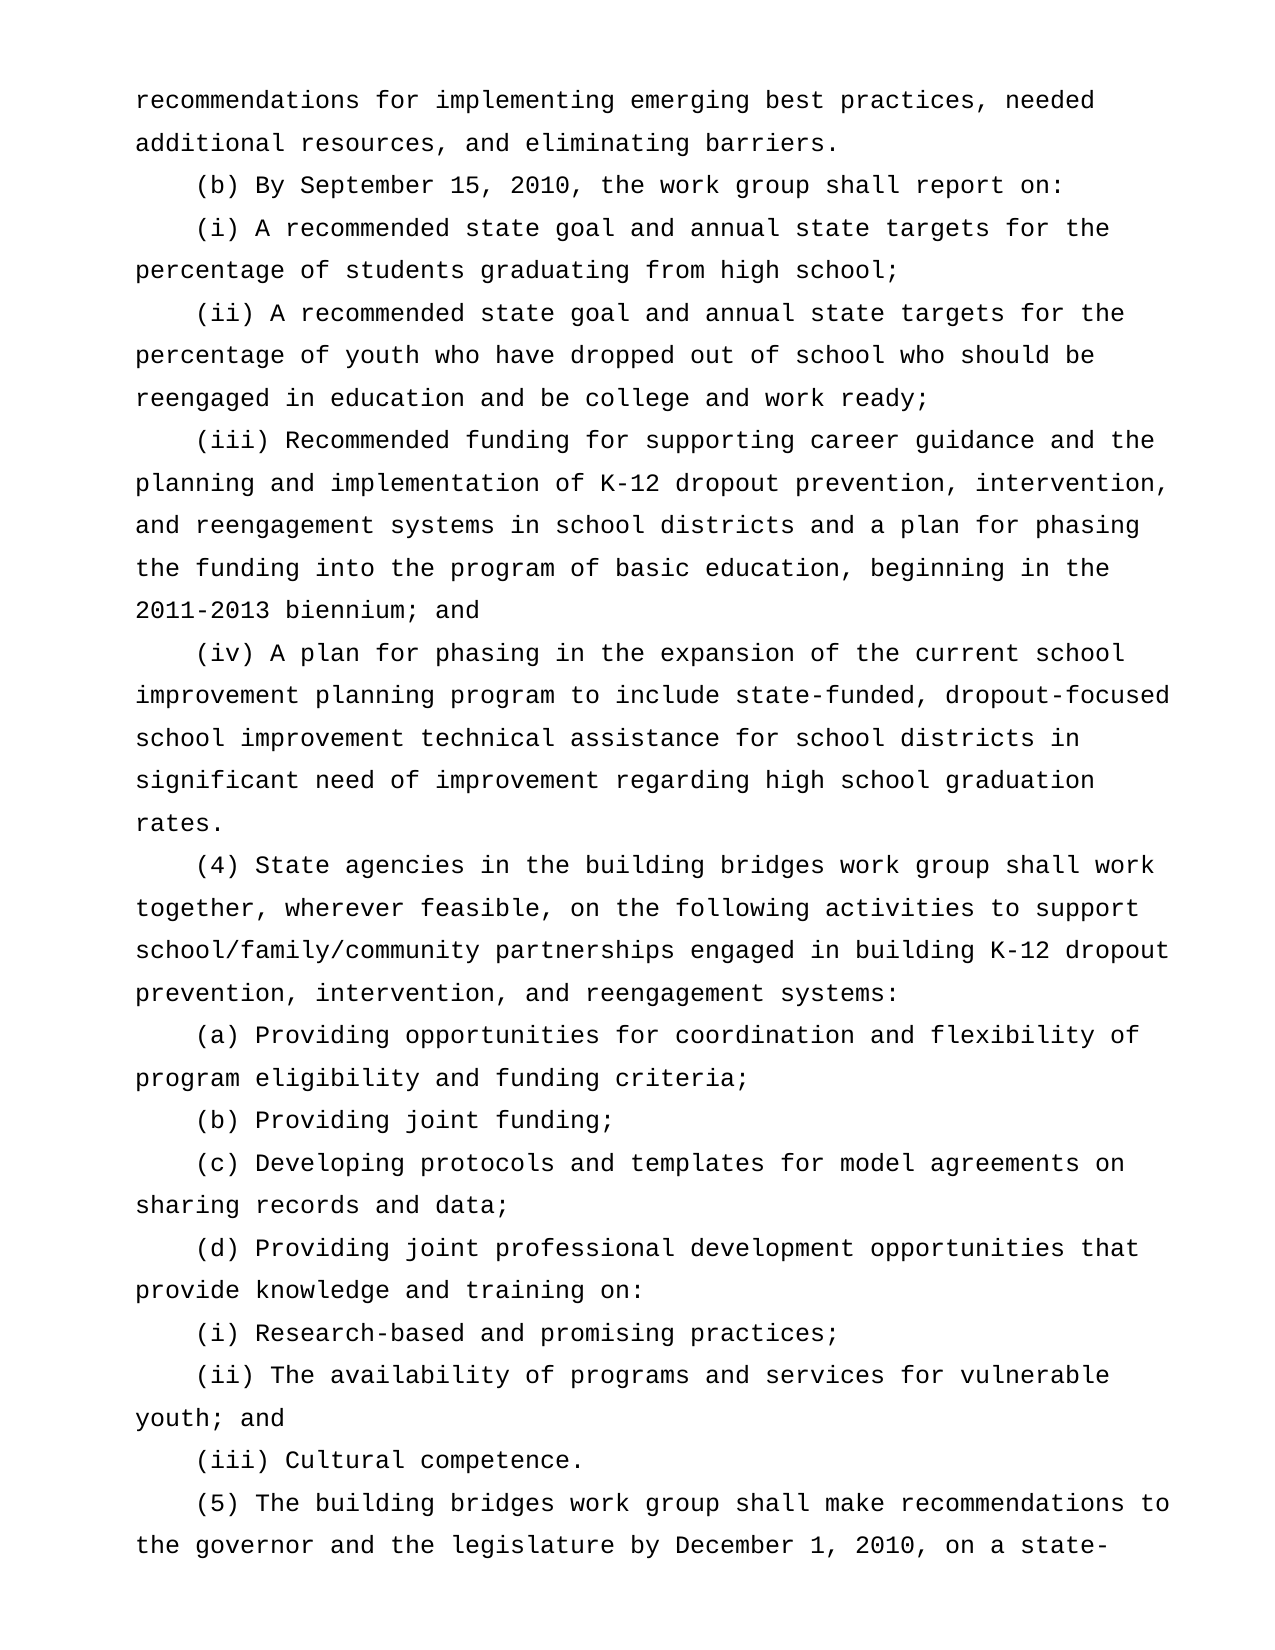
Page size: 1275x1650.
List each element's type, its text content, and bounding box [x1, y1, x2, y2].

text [135, 75, 1170, 160]
text (4) State agencies in the building bridges work group shall work together, wherever feasible, on the following activities to support school/family/community partnerships engaged in building K-12 dropout prevention, intervention, and reengagement systems: [135, 840, 1170, 1010]
text (iii) Cultural competence. [135, 1435, 1170, 1477]
text (i) A recommended state goal and annual state targets for the percentage of students graduating from high school; [135, 202, 1170, 287]
text (b) By September 15, 2010, the work group shall report on: [135, 160, 1170, 202]
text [135, 1477, 1170, 1562]
text (d) Providing joint professional development opportunities that provide knowledge and training on: [135, 1222, 1170, 1307]
text (c) Developing protocols and templates for model agreements on sharing records and data; [135, 1137, 1170, 1222]
text (ii) The availability of programs and services for vulnerable youth; and [135, 1350, 1170, 1435]
text (b) Providing joint funding; [135, 1095, 1170, 1137]
text (a) Providing opportunities for coordination and flexibility of program eligibility and funding criteria; [135, 1010, 1170, 1095]
text (i) Research-based and promising practices; [135, 1307, 1170, 1350]
text (ii) A recommended state goal and annual state targets for the percentage of youth who have dropped out of school who should be reengaged in education and be college and work ready; [135, 287, 1170, 415]
text (iii) Recommended funding for supporting career guidance and the planning and implementation of K-12 dropout prevention, intervention, and reengagement systems in school districts and a plan for phasing the funding into the program of basic education, beginning in the 2011-2013 biennium; and [135, 415, 1170, 627]
text (iv) A plan for phasing in the expansion of the current school improvement planning program to include state-funded, dropout-focused school improvement technical assistance for school districts in significant need of improvement regarding high school graduation rates. [135, 627, 1170, 840]
